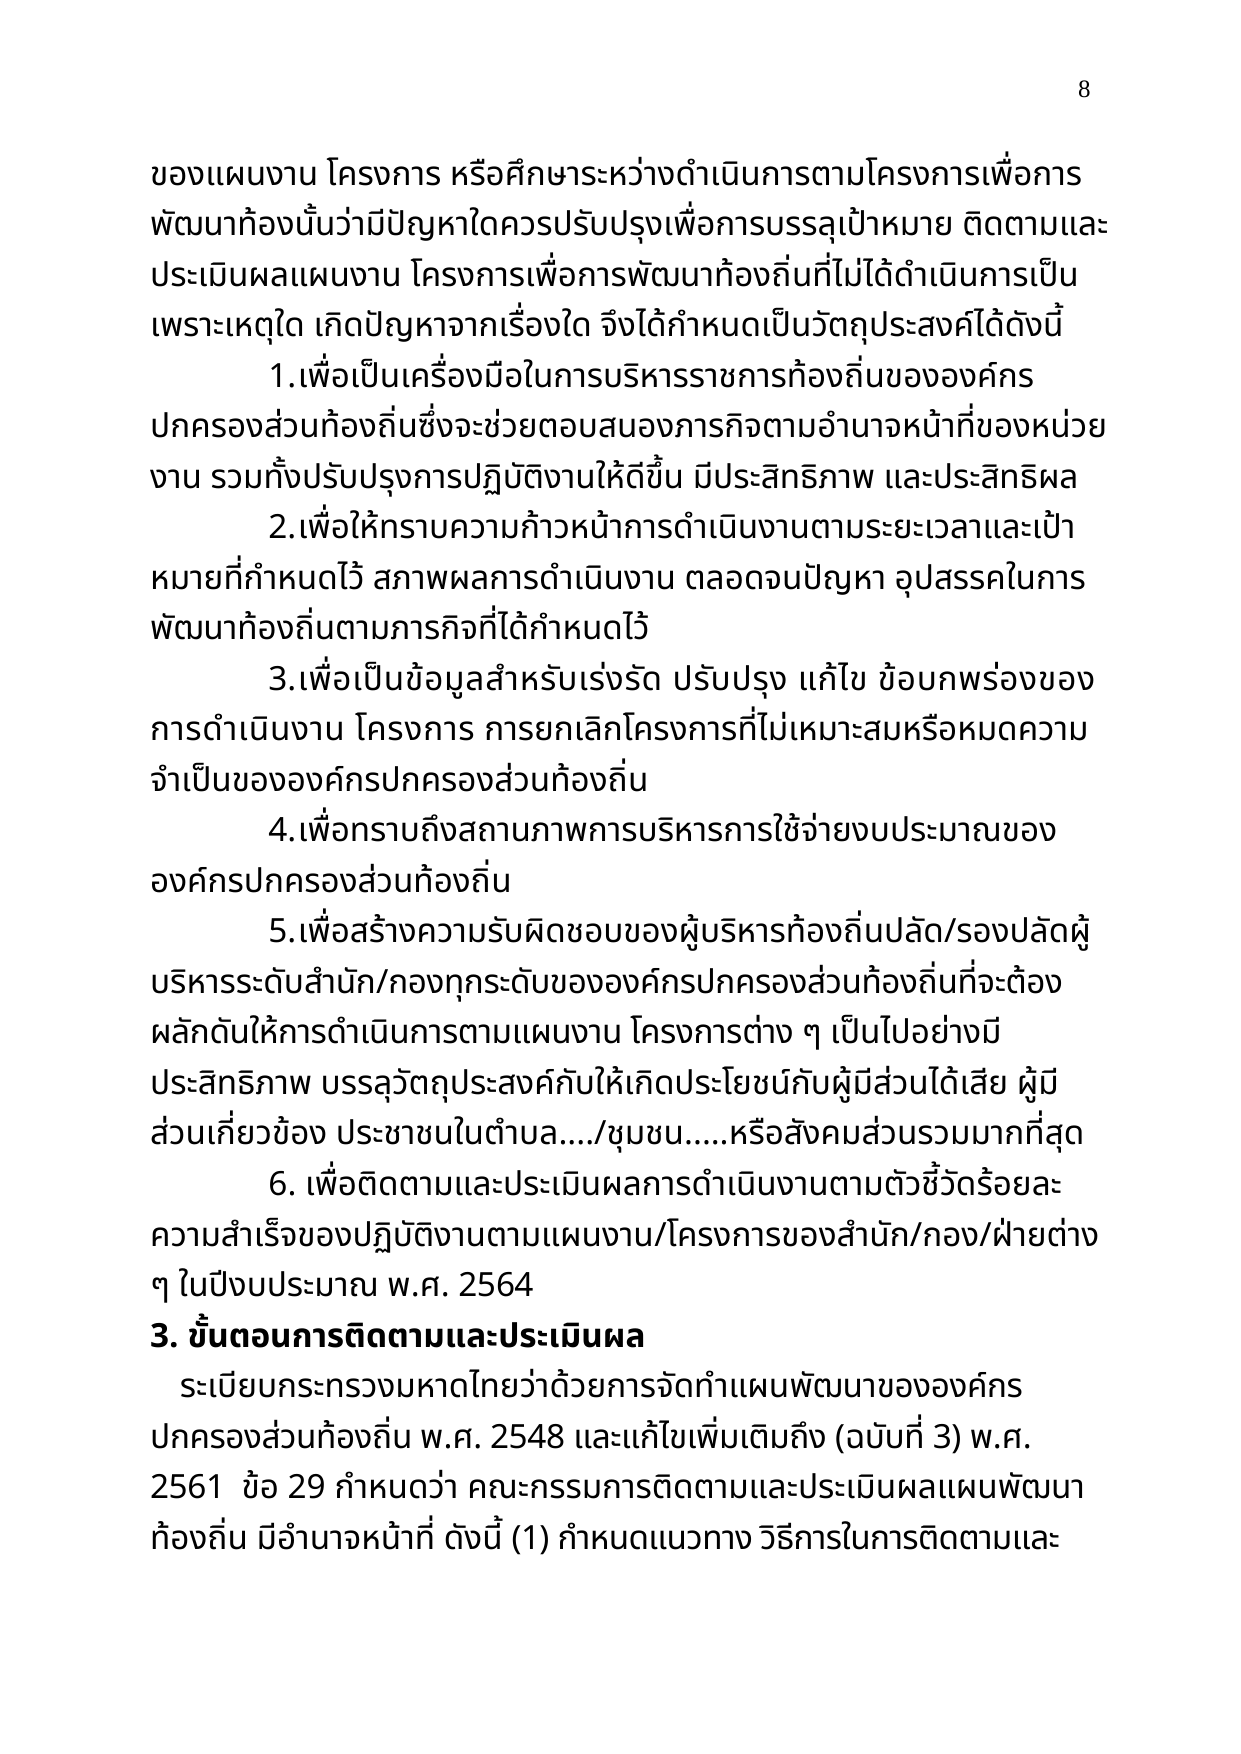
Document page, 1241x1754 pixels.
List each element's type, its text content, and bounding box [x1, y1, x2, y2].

text 2. เพื่อให้ทราบความก้าวหน้าการดำเนินงานตามระยะเวลาและเป้าหมายที่กำหนดไว้ สภาพผลการดำเนินงาน ตลอดจนปัญหา อุปสรรคในการพัฒนาท้องถิ่นตามภารกิจที่ได้กำหนดไว้ [150, 503, 1110, 654]
text 3. ขั้นตอนการติดตามและประเมินผล [150, 1312, 1110, 1362]
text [150, 150, 1110, 352]
text 3. เพื่อเป็นข้อมูลสำหรับเร่งรัด ปรับปรุง แก้ไข ข้อบกพร่องของการดำเนินงาน โครงการ การยกเลิกโครงการที่ไม่เหมาะสมหรือหมดความจำเป็นขององค์กรปกครองส่วนท้องถิ่น [150, 654, 1110, 806]
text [150, 1362, 1110, 1564]
text 4. เพื่อทราบถึงสถานภาพการบริหารการใช้จ่ายงบประมาณขององค์กรปกครองส่วนท้องถิ่น [150, 806, 1110, 907]
text 1. เพื่อเป็นเครื่องมือในการบริหารราชการท้องถิ่นขององค์กรปกครองส่วนท้องถิ่นซึ่งจะช่วยตอบสนองภารกิจตามอำนาจหน้าที่ของหน่วยงาน รวมทั้งปรับปรุงการปฏิบัติงานให้ดีขึ้น มีประสิทธิภาพ และประสิทธิผล [150, 352, 1110, 503]
text 6. เพื่อติดตามและประเมินผลการดำเนินงานตามตัวชี้วัดร้อยละความสำเร็จของปฏิบัติงานตามแผนงาน/โครงการของสำนัก/กอง/ฝ่ายต่าง ๆ ในปีงบประมาณ พ.ศ. 2564 [150, 1160, 1110, 1312]
text 5. เพื่อสร้างความรับผิดชอบของผู้บริหารท้องถิ่นปลัด/รองปลัดผู้บริหารระดับสำนัก/กองทุกระดับขององค์กรปกครองส่วนท้องถิ่นที่จะต้องผลักดันให้การดำเนินการตามแผนงาน โครงการต่าง ๆ เป็นไปอย่างมีประสิทธิภาพ บรรลุวัตถุประสงค์กับให้เกิดประโยชน์กับผู้มีส่วนได้เสีย ผู้มีส่วนเกี่ยวข้อง ประชาชนในตำบล..../ชุมชน.....หรือสังคมส่วนรวมมากที่สุด [150, 907, 1110, 1160]
